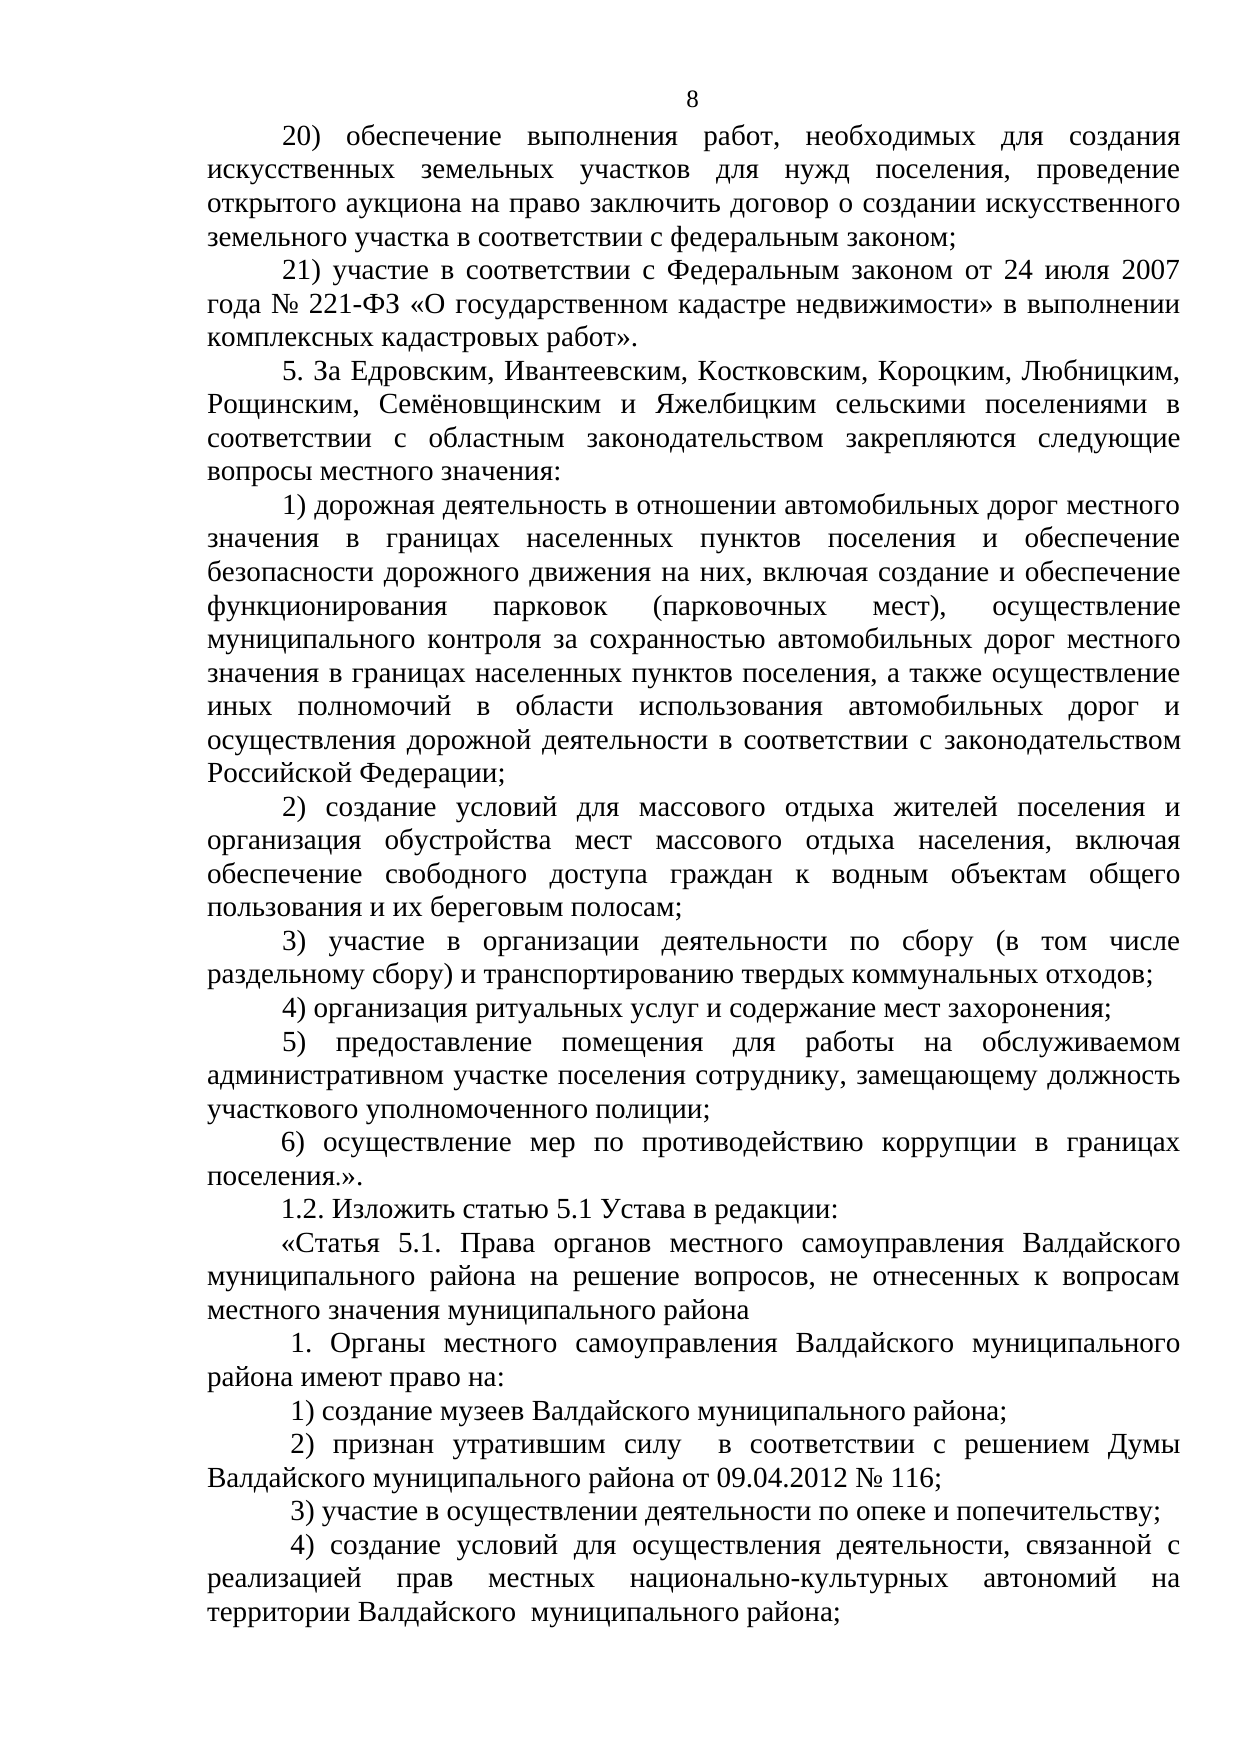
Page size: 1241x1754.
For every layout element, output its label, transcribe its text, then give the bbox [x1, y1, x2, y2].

text 5. За Едровским, Ивантеевским, Костковским, Короцким, Любницким, Рощинским, Семёновщинским и Яжелбицким сельскими поселениями в соответствии с областным законодательством закрепляются следующие вопросы местного значения: [207, 353, 1181, 487]
text 5) предоставление помещения для работы на обслуживаемом административном участке поселения сотруднику, замещающему должность участкового уполномоченного полиции; [207, 1024, 1181, 1124]
text 6) осуществление мер по противодействию коррупции в границах поселения.». [207, 1124, 1181, 1191]
text 3) участие в осуществлении деятельности по опеке и попечительству; [207, 1493, 1181, 1527]
text 2) признан утратившим силу в соответствии с решением Думы Валдайского муниципального района от 09.04.2012 № 116; [207, 1426, 1181, 1493]
text 4) организация ритуальных услуг и содержание мест захоронения; [207, 990, 1181, 1024]
text 1) дорожная деятельность в отношении автомобильных дорог местного значения в границах населенных пунктов поселения и обеспечение безопасности дорожного движения на них, включая создание и обеспечение функционирования парковок (парковочных мест), осуществление муниципального контроля за сохранностью автомобильных дорог местного значения в границах населенных пунктов поселения, а также осуществление иных полномочий в области использования автомобильных дорог и осуществления дорожной деятельности в соответствии с законодательством Российской Федерации; [207, 487, 1181, 789]
text 1) создание музеев Валдайского муниципального района; [207, 1393, 1181, 1426]
text 21) участие в соответствии с Федеральным законом от 24 июля 2007 года № 221-ФЗ «О государственном кадастре недвижимости» в выполнении комплексных кадастровых работ». [207, 252, 1181, 353]
text 1.2. Изложить статью 5.1 Устава в редакции: [207, 1191, 1181, 1225]
text 20) обеспечение выполнения работ, необходимых для создания искусственных земельных участков для нужд поселения, проведение открытого аукциона на право заключить договор о создании искусственного земельного участка в соответствии с федеральным законом; [207, 118, 1181, 252]
text 3) участие в организации деятельности по сбору (в том числе раздельному сбору) и транспортированию твердых коммунальных отходов; [207, 923, 1181, 990]
text 1. Органы местного самоуправления Валдайского муниципального района имеют право на: [207, 1326, 1181, 1393]
text 2) создание условий для массового отдыха жителей поселения и организация обустройства мест массового отдыха населения, включая обеспечение свободного доступа граждан к водным объектам общего пользования и их береговым полосам; [207, 789, 1181, 923]
text «Статья 5.1. Права органов местного самоуправления Валдайского муниципального района на решение вопросов, не отнесенных к вопросам местного значения муниципального района [207, 1225, 1181, 1326]
text 4) создание условий для осуществления деятельности, связанной с реализацией прав местных национально-культурных автономий на территории Валдайского муниципального района; [207, 1527, 1181, 1627]
